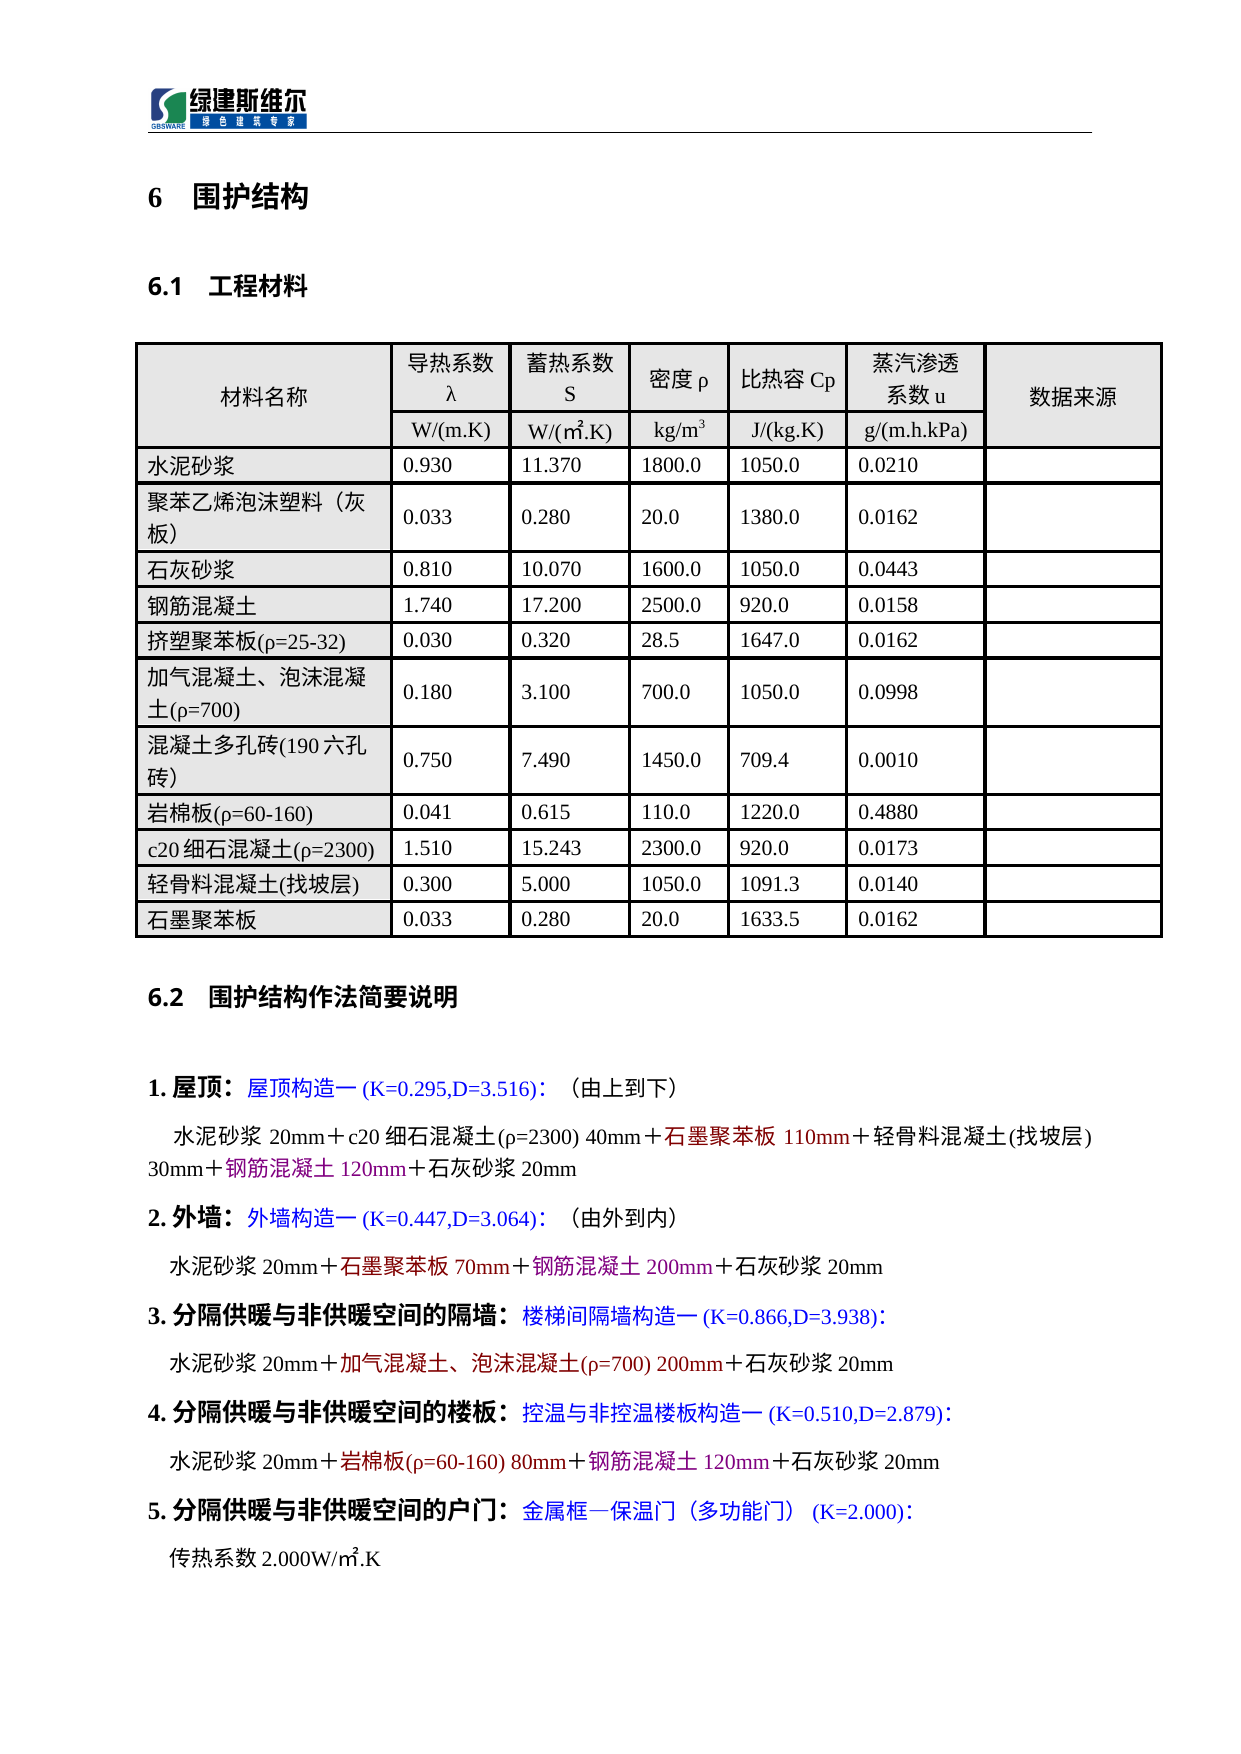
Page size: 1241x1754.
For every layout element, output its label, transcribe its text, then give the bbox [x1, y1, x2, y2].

table_cell 920.0 [730, 831, 845, 864]
text 水泥砂浆 20mm＋岩棉板(ρ=60-160) 80mm＋钢筋混凝土 120mm＋石灰砂浆 20mm [148, 1443, 1092, 1476]
text 2. 外墙：外墙构造一 (K=0.447,D=3.064)：（由外到内） [148, 1183, 1092, 1248]
table_cell 0.0443 [848, 553, 983, 585]
text 4. 分隔供暖与非供暖空间的楼板：控温与非控温楼板构造一 (K=0.510,D=2.879)： [148, 1378, 1092, 1443]
table_cell 20.0 [631, 485, 727, 549]
table_cell J/(kg.K) [730, 413, 845, 446]
table_cell kg/m3 [631, 413, 727, 446]
table_cell 0.033 [393, 485, 508, 549]
table_cell 1050.0 [730, 449, 845, 481]
table_cell 1091.3 [730, 867, 845, 899]
table_cell 0.280 [512, 903, 628, 935]
table_cell 0.280 [512, 485, 628, 549]
table_cell 1050.0 [730, 660, 845, 724]
table_cell W/(㎡.K) [512, 413, 628, 446]
table_header 材料名称 [138, 345, 390, 446]
table_cell [987, 553, 1160, 585]
table_cell 0.300 [393, 867, 508, 899]
table_cell 加气混凝土、泡沫混凝土(ρ=700) [138, 660, 390, 724]
text 水泥砂浆 20mm＋c20细石混凝土(ρ=2300) 40mm＋石墨聚苯板 110mm＋轻骨料混凝土(找坡层) 30mm＋钢筋混凝土 120mm＋石灰砂浆 20mm [148, 1118, 1092, 1183]
table_cell 20.0 [631, 903, 727, 935]
table_cell 岩棉板(ρ=60-160) [138, 796, 390, 828]
table_cell 1633.5 [730, 903, 845, 935]
table_header 导热系数λ [393, 345, 508, 410]
text 1. 屋顶：屋顶构造一 (K=0.295,D=3.516)：（由上到下） [148, 1053, 1092, 1118]
table_cell 0.0173 [848, 831, 983, 864]
table_cell 0.0162 [848, 485, 983, 549]
table_cell 0.0998 [848, 660, 983, 724]
table_cell 1050.0 [730, 553, 845, 585]
table_cell 挤塑聚苯板(ρ=25-32) [138, 624, 390, 656]
table_cell [987, 485, 1160, 549]
table_cell [987, 449, 1160, 481]
table_cell 水泥砂浆 [138, 449, 390, 481]
text 传热系数2.000W/㎡.K [148, 1541, 1092, 1573]
table_cell 0.0210 [848, 449, 983, 481]
table_cell 聚苯乙烯泡沫塑料（灰板） [138, 485, 390, 549]
table_cell 2300.0 [631, 831, 727, 864]
table_cell [987, 660, 1160, 724]
table_cell 0.033 [393, 903, 508, 935]
table_cell 920.0 [730, 588, 845, 621]
table_cell 7.490 [512, 728, 628, 793]
table_cell 0.930 [393, 449, 508, 481]
table_cell 0.0158 [848, 588, 983, 621]
table_cell 11.370 [512, 449, 628, 481]
table_cell [987, 903, 1160, 935]
table_cell 0.180 [393, 660, 508, 724]
table_cell [987, 831, 1160, 864]
table_cell 轻骨料混凝土(找坡层) [138, 867, 390, 899]
table_header 数据来源 [987, 345, 1160, 446]
table_cell 0.320 [512, 624, 628, 656]
table_cell 1050.0 [631, 867, 727, 899]
table_header 密度ρ [631, 345, 727, 410]
table_cell 0.0010 [848, 728, 983, 793]
table_cell 0.750 [393, 728, 508, 793]
text 3. 分隔供暖与非供暖空间的隔墙：楼梯间隔墙构造一 (K=0.866,D=3.938)： [148, 1281, 1092, 1346]
table_cell 1.510 [393, 831, 508, 864]
table_cell 石墨聚苯板 [138, 903, 390, 935]
table_cell 0.0162 [848, 903, 983, 935]
table_cell [987, 796, 1160, 828]
picture [147, 88, 308, 130]
table_cell 28.5 [631, 624, 727, 656]
subtitle 围护结构作法简要说明 [148, 963, 1092, 1028]
text 5. 分隔供暖与非供暖空间的户门：金属框—保温门（多功能门） (K=2.000)： [148, 1476, 1092, 1541]
table_cell 混凝土多孔砖(190六孔砖） [138, 728, 390, 793]
table_cell 17.200 [512, 588, 628, 621]
table_cell 3.100 [512, 660, 628, 724]
table_cell 0.4880 [848, 796, 983, 828]
subtitle 工程材料 [148, 252, 1092, 317]
table_cell 钢筋混凝土 [138, 588, 390, 621]
table_cell 0.041 [393, 796, 508, 828]
table_cell [987, 728, 1160, 793]
table_cell 10.070 [512, 553, 628, 585]
table_cell 15.243 [512, 831, 628, 864]
table_cell g/(m.h.kPa) [848, 413, 983, 446]
table_cell 709.4 [730, 728, 845, 793]
table_cell c20细石混凝土(ρ=2300) [138, 831, 390, 864]
table_cell 1450.0 [631, 728, 727, 793]
table_cell 1600.0 [631, 553, 727, 585]
subtitle 围护结构 [148, 162, 1092, 227]
table_cell [987, 624, 1160, 656]
table_cell 110.0 [631, 796, 727, 828]
table_cell 1.740 [393, 588, 508, 621]
table_cell 0.030 [393, 624, 508, 656]
text 水泥砂浆 20mm＋加气混凝土、泡沫混凝土(ρ=700) 200mm＋石灰砂浆 20mm [148, 1346, 1092, 1378]
table_cell 1380.0 [730, 485, 845, 549]
table_cell 0.810 [393, 553, 508, 585]
table_cell 1220.0 [730, 796, 845, 828]
table_cell 2500.0 [631, 588, 727, 621]
table_cell 1800.0 [631, 449, 727, 481]
table_header 蓄热系数S [512, 345, 628, 410]
table_cell [987, 588, 1160, 621]
table_cell 700.0 [631, 660, 727, 724]
table_header 比热容Cp [730, 345, 845, 410]
table_cell 0.0162 [848, 624, 983, 656]
table_cell 1647.0 [730, 624, 845, 656]
table_header 蒸汽渗透 系数u [848, 345, 983, 410]
table_cell W/(m.K) [393, 413, 508, 446]
table_cell [987, 867, 1160, 899]
table_cell 0.0140 [848, 867, 983, 899]
text 水泥砂浆 20mm＋石墨聚苯板 70mm＋钢筋混凝土 200mm＋石灰砂浆 20mm [148, 1248, 1092, 1281]
table_cell 5.000 [512, 867, 628, 899]
table_cell 石灰砂浆 [138, 553, 390, 585]
table_cell 0.615 [512, 796, 628, 828]
